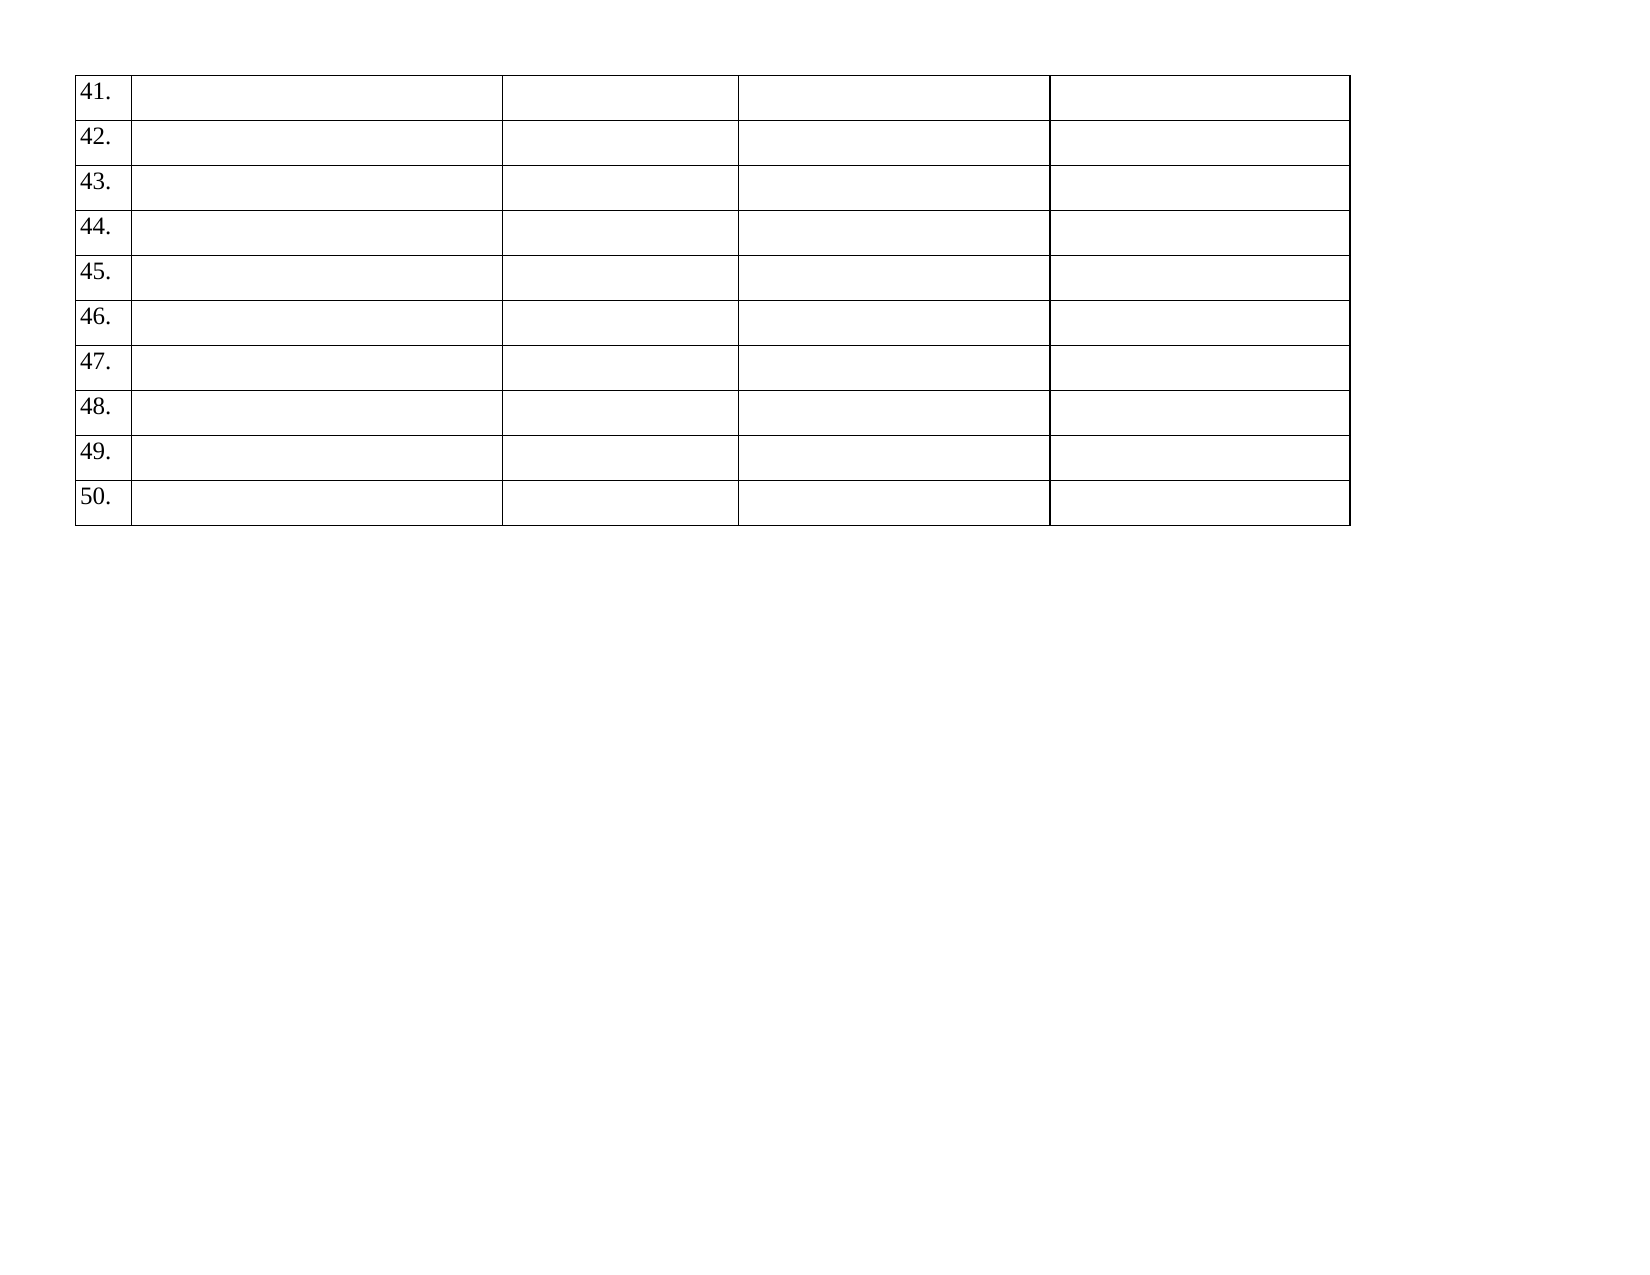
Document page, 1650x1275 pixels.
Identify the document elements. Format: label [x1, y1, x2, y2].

table_cell [76, 121, 131, 165]
table_cell [1051, 256, 1349, 300]
table_cell [739, 391, 1049, 435]
table_cell [132, 436, 502, 480]
table_cell [1051, 121, 1349, 165]
table_cell [503, 256, 738, 300]
table_cell [503, 211, 738, 255]
table_cell [76, 256, 131, 300]
table_cell [132, 391, 502, 435]
table_cell [503, 301, 738, 345]
table_cell [132, 256, 502, 300]
table_cell [1051, 166, 1349, 210]
table_cell [132, 301, 502, 345]
table_cell [1051, 346, 1349, 390]
table_cell [76, 346, 131, 390]
table_cell [76, 391, 131, 435]
table_cell [76, 211, 131, 255]
table_cell [503, 166, 738, 210]
table_cell [503, 121, 738, 165]
table_cell [132, 76, 502, 120]
table_cell [739, 211, 1049, 255]
table_cell [503, 391, 738, 435]
table_cell [76, 436, 131, 480]
table_cell [1051, 436, 1349, 480]
table_cell [1051, 301, 1349, 345]
table_cell [1051, 76, 1349, 120]
table_cell [132, 346, 502, 390]
table_cell [76, 481, 131, 525]
table_cell [739, 256, 1049, 300]
table_cell [503, 346, 738, 390]
table_cell [132, 121, 502, 165]
table_cell [1051, 211, 1349, 255]
table_cell [739, 481, 1049, 525]
table_cell [76, 166, 131, 210]
table_cell [739, 121, 1049, 165]
table_cell [76, 301, 131, 345]
table_cell [132, 166, 502, 210]
table_cell [739, 346, 1049, 390]
table_cell [132, 481, 502, 525]
table_cell [739, 166, 1049, 210]
table_cell [503, 481, 738, 525]
table_cell [503, 436, 738, 480]
table_cell [739, 76, 1049, 120]
table_cell [739, 301, 1049, 345]
table_cell [1051, 391, 1349, 435]
table_cell [76, 76, 131, 120]
table_cell [739, 436, 1049, 480]
table_cell [132, 211, 502, 255]
table_cell [1051, 481, 1349, 525]
table_cell [503, 76, 738, 120]
